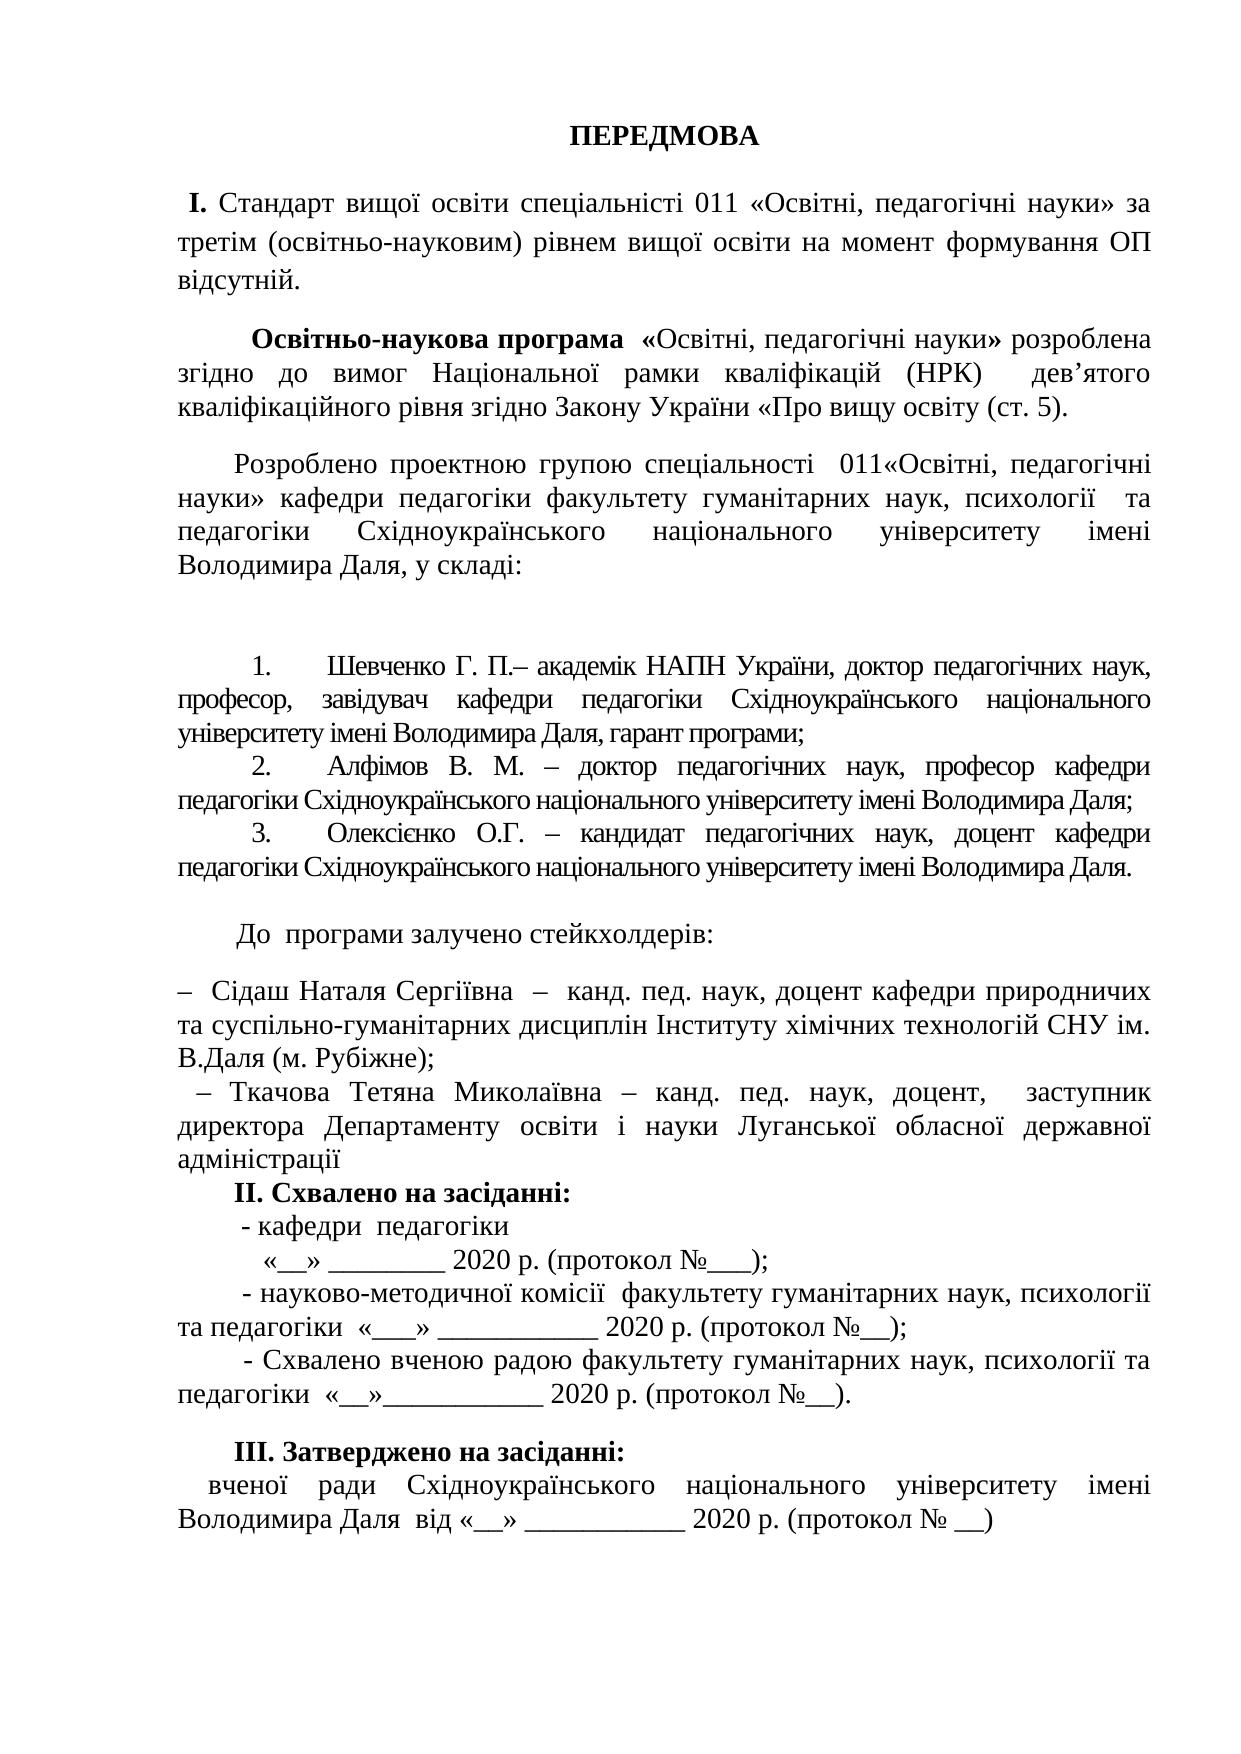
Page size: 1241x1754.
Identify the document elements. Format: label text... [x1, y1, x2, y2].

text - Схвалено вченою радою факультету гуманітарних наук, психології та педагогіки «__»___________ 2020 р. (протокол №__). [177, 1342, 1152, 1409]
text І. Cтандарт вищої освіти спеціальністі 011 «Освітні, педагогічні науки» за третім (освітньо-науковим) рівнем вищої освіти на момент формування ОП відсутній. [177, 185, 1152, 296]
list Алфімов В. М. – доктор педагогічних наук, професор кафедри педагогіки Східноукраїнського національного університету імені Володимира Даля; [177, 748, 1152, 815]
text вченої ради Східноукраїнського національного університету імені Володимира Даля від «__» ___________ 2020 р. (протокол № __) [177, 1467, 1152, 1534]
text – Сідаш Наталя Сергіївна – канд. пед. наук, доцент кафедри природничих та суспільно-гуманітарних дисциплін Інституту хімічних технологій СНУ ім. В.Даля (м. Рубіжне); [177, 973, 1152, 1074]
text ІІІ. Затверджено на засіданні: [177, 1434, 1152, 1467]
text ПЕРЕДМОВА [177, 118, 1152, 152]
list Шевченко Г. П.– академік НАПН України, доктор педагогічних наук, професор, завідувач кафедри педагогіки Східноукраїнського національного університету імені Володимира Даля, гарант програми; [177, 648, 1152, 748]
text «__» ________ 2020 р. (протокол №___); [177, 1242, 1152, 1275]
text - кафедри педагогіки [177, 1208, 1152, 1242]
text - науково-методичної комісії факультету гуманітарних наук, психології та педагогіки «___» ___________ 2020 р. (протокол №__); [177, 1275, 1152, 1342]
text ІІ. Схвалено на засіданні: [177, 1175, 1152, 1208]
text До програми залучено стейкхолдерів: [177, 916, 1152, 949]
text – Ткачова Тетяна Миколаївна – канд. пед. наук, доцент, заступник директора Департаменту освіти і науки Луганської обласної державної адміністрації [177, 1074, 1152, 1175]
text Освітньо-наукова програма «Освітні, педагогічні науки» розроблена згідно до вимог Національної рамки кваліфікацій (НРК) дев’ятого кваліфікаційного рівня згідно Закону України «Про вищу освіту (ст. 5). [177, 322, 1152, 422]
text Розроблено проектною групою спеціальності 011«Освітні, педагогічні науки» кафедри педагогіки факультету гуманітарних наук, психології та педагогіки Східноукраїнського національного університету імені Володимира Даля, у складі: [177, 446, 1152, 581]
list Олексієнко О.Г. – кандидат педагогічних наук, доцент кафедри педагогіки Східноукраїнського національного університету імені Володимира Даля. [177, 815, 1152, 882]
